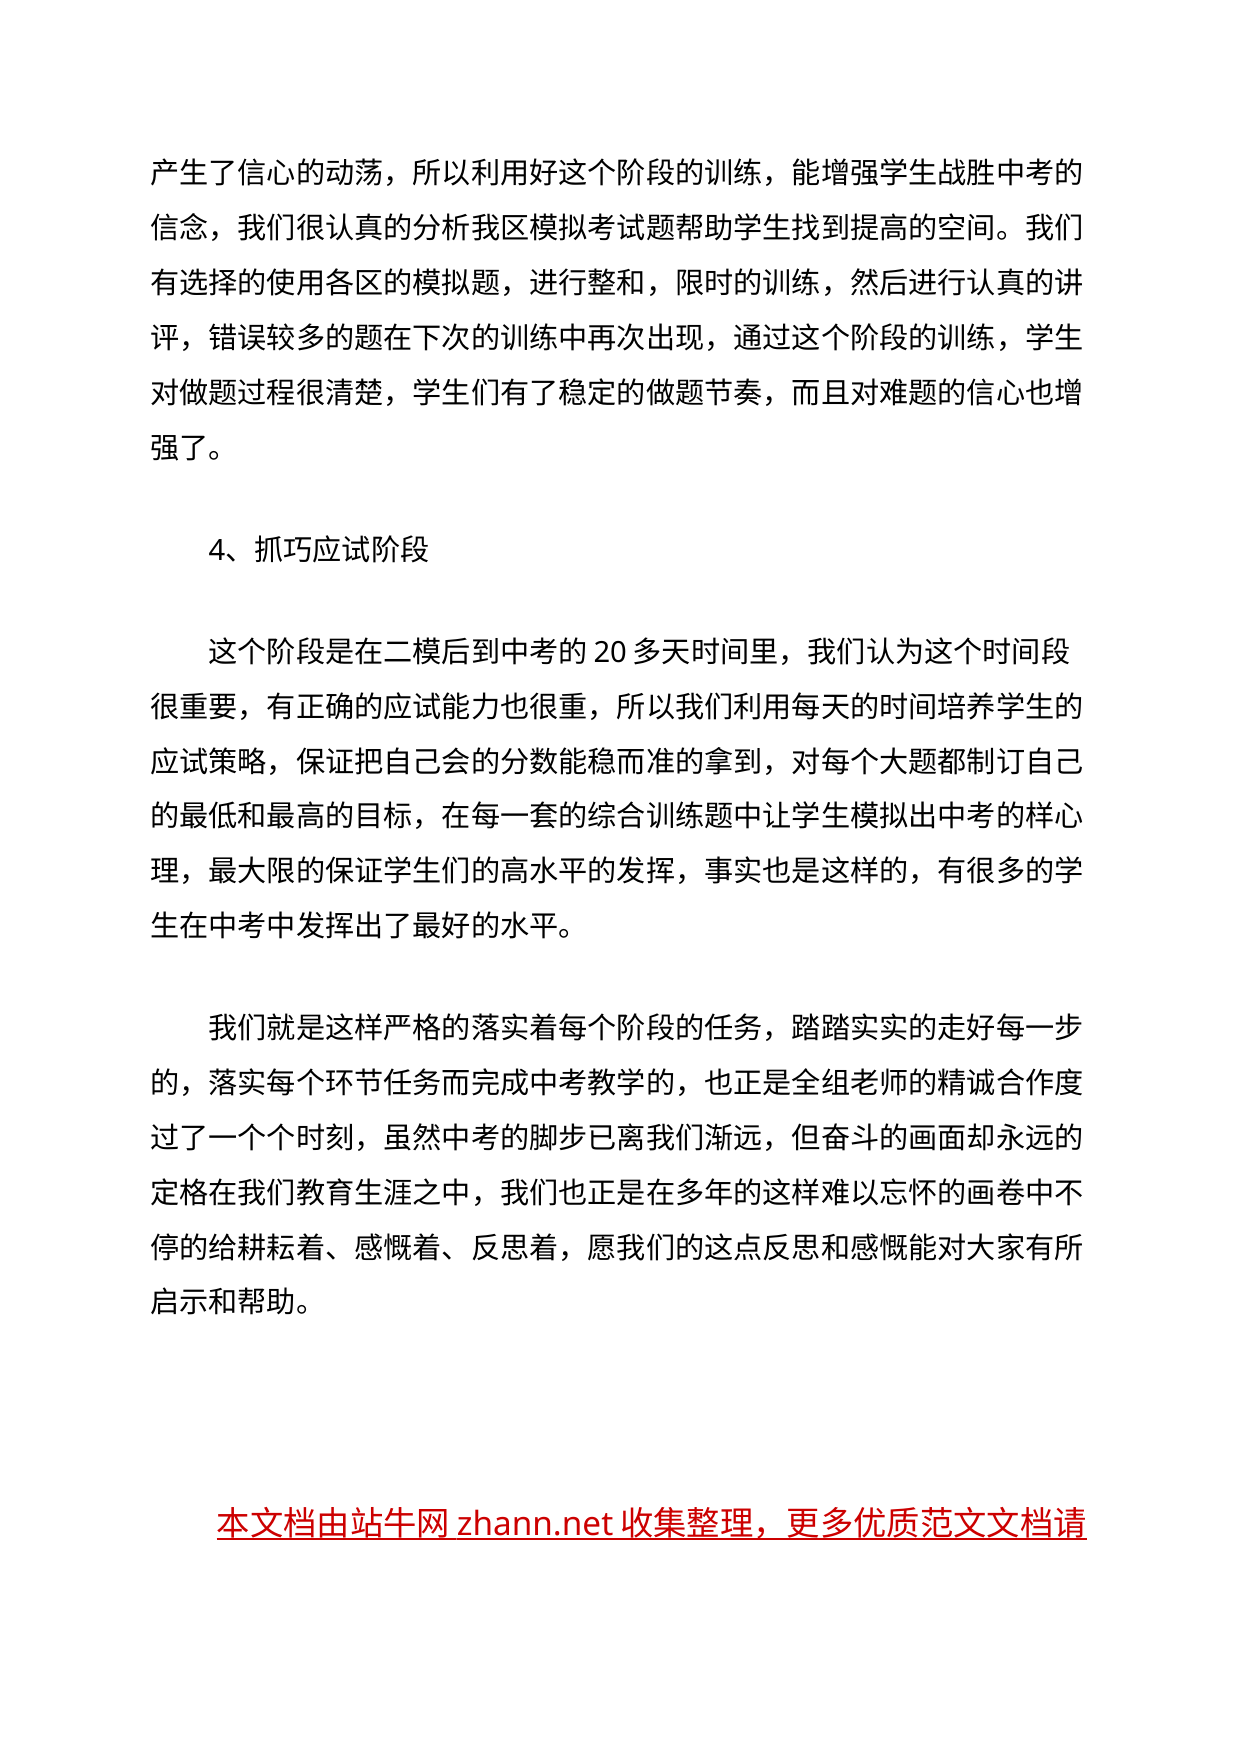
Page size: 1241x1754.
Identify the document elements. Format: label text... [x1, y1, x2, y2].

text 这个阶段是在二模后到中考的20多天时间里，我们认为这个时间段很重要，有正确的应试能力也很重，所以我们利用每天的时间培养学生的应试策略，保证把自己会的分数能稳而准的拿到，对每个大题都制订自己的最低和最高的目标，在每一套的综合训练题中让学生模拟出中考的样心理，最大限的保证学生们的高水平的发挥，事实也是这样的，有很多的学生在中考中发挥出了最好的水平。 [150, 628, 1090, 945]
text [150, 150, 1090, 467]
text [150, 1496, 1090, 1545]
text 4、抓巧应试阶段 [150, 526, 1090, 569]
text 我们就是这样严格的落实着每个阶段的任务，踏踏实实的走好每一步的，落实每个环节任务而完成中考教学的，也正是全组老师的精诚合作度过了一个个时刻，虽然中考的脚步已离我们渐远，但奋斗的画面却永远的定格在我们教育生涯之中，我们也正是在多年的这样难以忘怀的画卷中不停的给耕耘着、感慨着、反思着，愿我们的这点反思和感慨能对大家有所启示和帮助。 [150, 1004, 1090, 1321]
